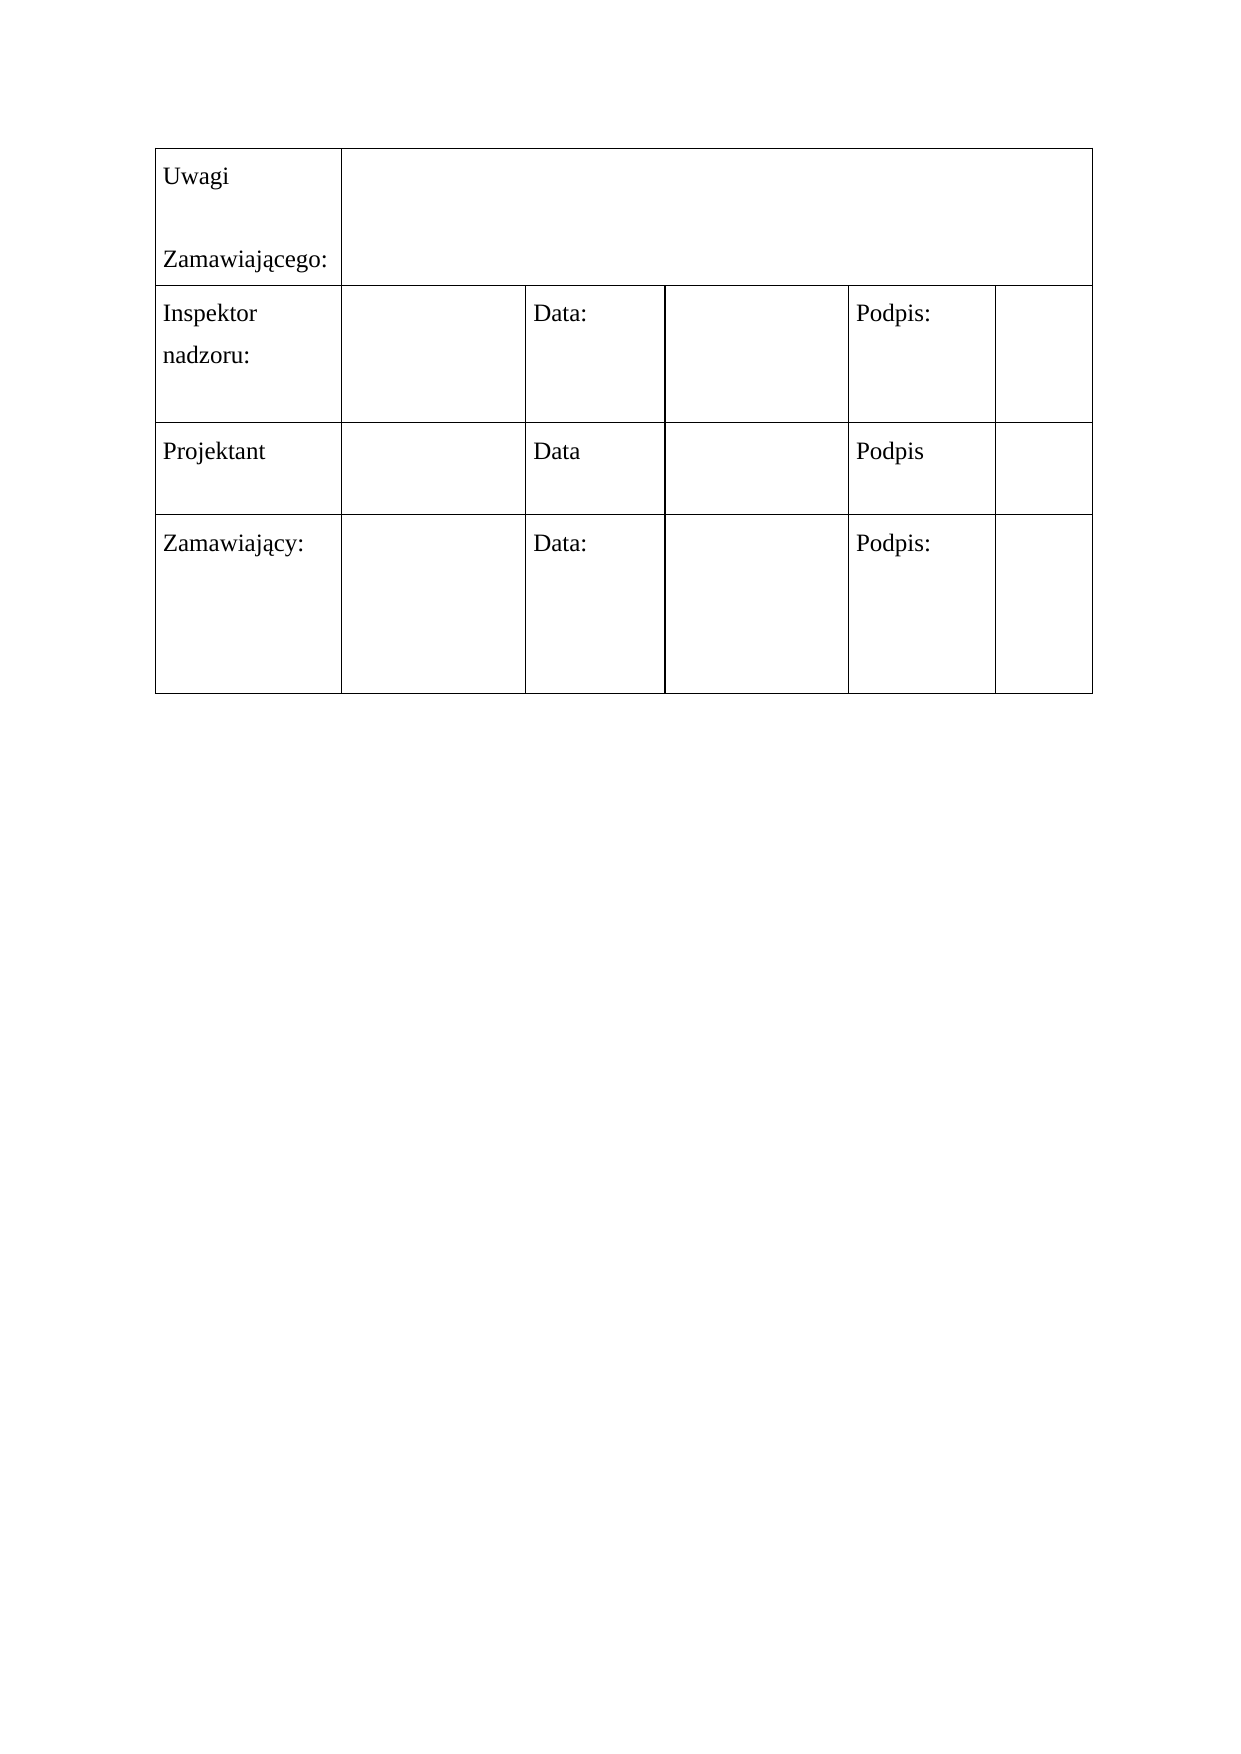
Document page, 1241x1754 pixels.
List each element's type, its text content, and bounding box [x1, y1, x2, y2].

table_cell [666, 286, 848, 422]
table_cell Podpis: [849, 286, 995, 422]
table_cell Data: [526, 515, 664, 693]
table_cell [996, 515, 1092, 693]
table_cell [342, 149, 1092, 285]
table_cell Podpis: [849, 515, 995, 693]
table_cell Projektant [156, 423, 341, 514]
table_cell [666, 423, 848, 514]
table_cell Uwagi Zamawiającego: [156, 149, 341, 285]
table_cell [342, 286, 525, 422]
table_cell Podpis [849, 423, 995, 514]
table_cell Data [526, 423, 664, 514]
table_cell Inspektor nadzoru: [156, 286, 341, 422]
table_cell Data: [526, 286, 664, 422]
table_cell Zamawiający: [156, 515, 341, 693]
table_cell [342, 423, 525, 514]
table_cell [666, 515, 848, 693]
table_cell [342, 515, 525, 693]
table_cell [996, 423, 1092, 514]
table_cell [996, 286, 1092, 422]
